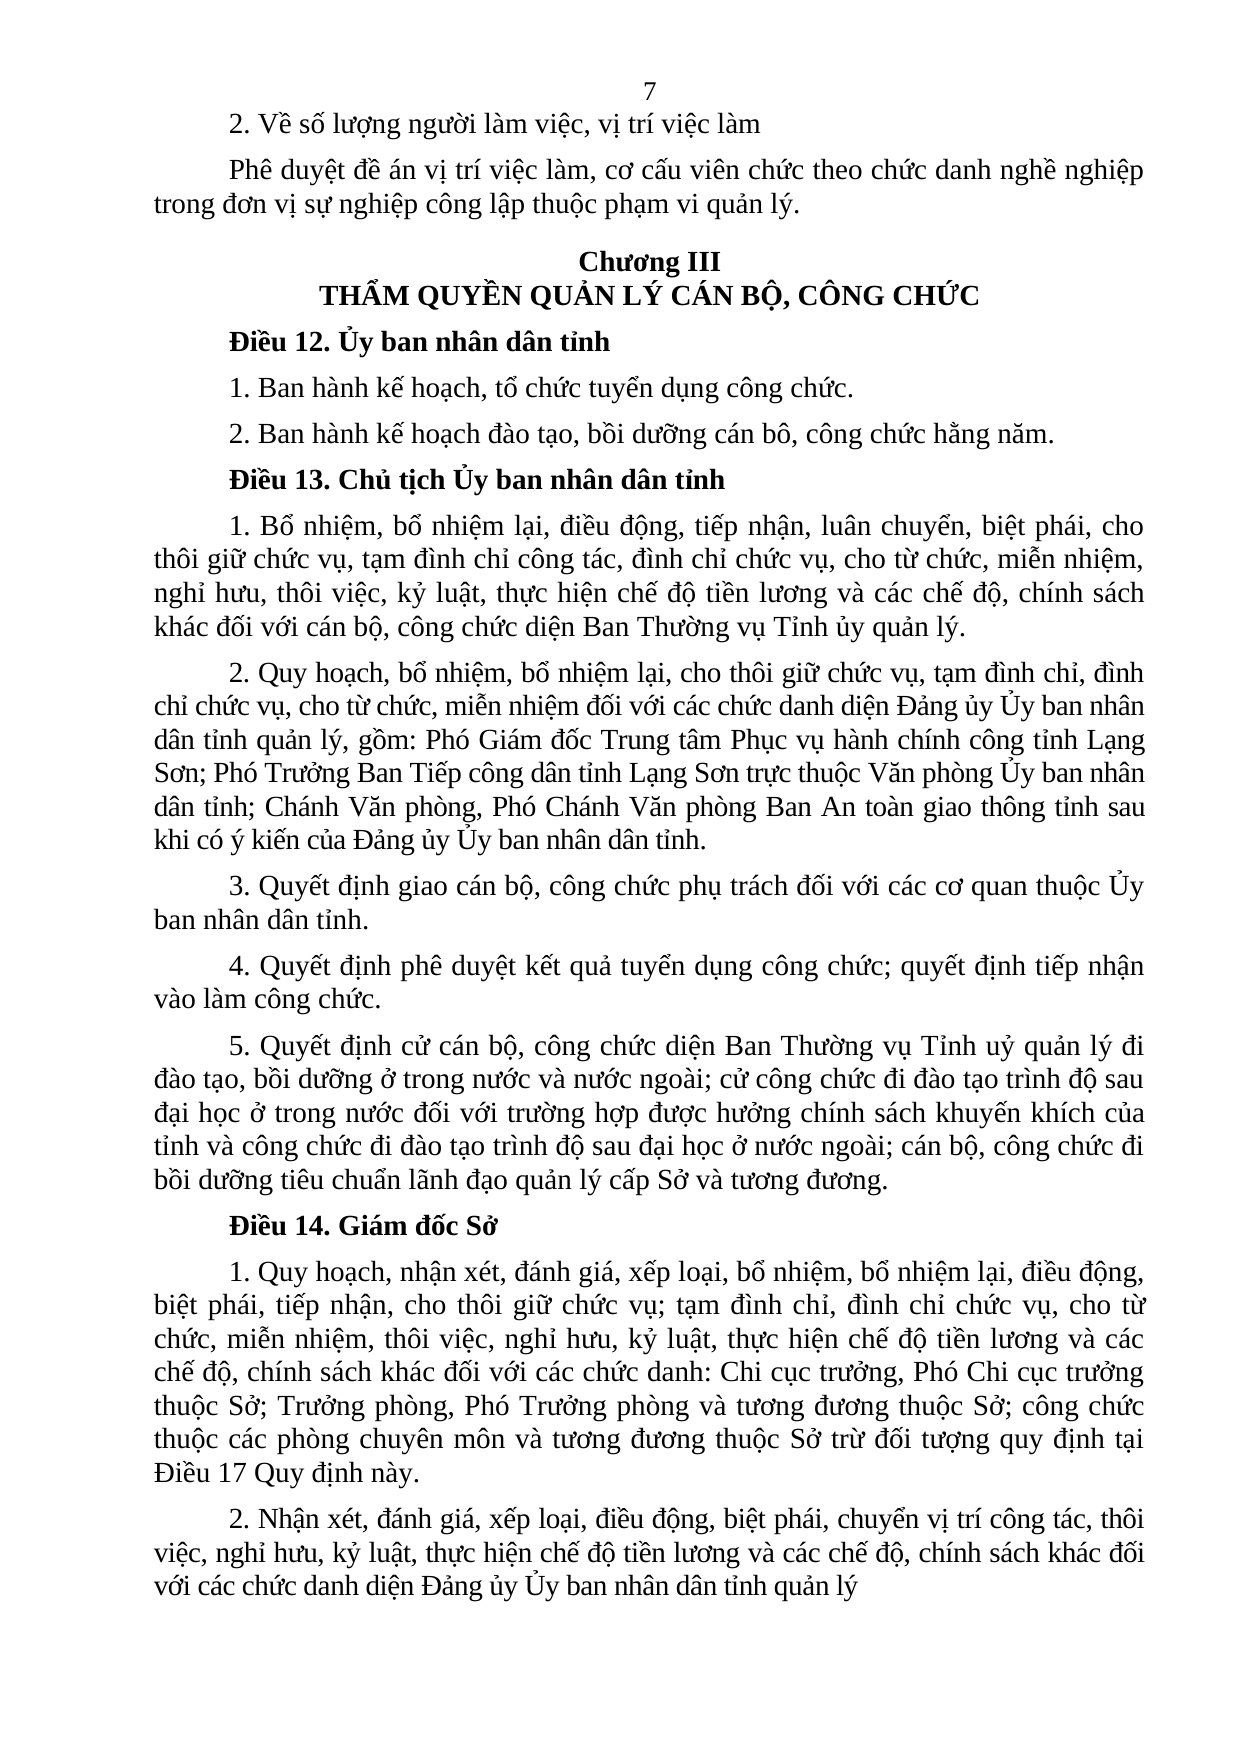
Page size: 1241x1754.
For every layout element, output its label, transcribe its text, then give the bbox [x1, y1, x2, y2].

text 1. Bổ nhiệm, bổ nhiệm lại, điều động, tiếp nhận, luân chuyển, biệt phái, cho thôi giữ chức vụ, tạm đình chỉ công tác, đình chỉ chức vụ, cho từ chức, miễn nhiệm, nghỉ hưu, thôi việc, kỷ luật, thực hiện chế độ tiền lương và các chế độ, chính sách khác đối với cán bộ, công chức diện Ban Thường vụ Tỉnh ủy quản lý. [153, 508, 1146, 642]
subtitle THẨM QUYỀN QUẢN LÝ CÁN BỘ, CÔNG CHỨC [153, 278, 1146, 311]
text Chương III [153, 244, 1146, 278]
text Điều 13. Chủ tịch Ủy ban nhân dân tỉnh [153, 462, 1146, 496]
text 3. Quyết định giao cán bộ, công chức phụ trách đối với các cơ quan thuộc Ủy ban nhân dân tỉnh. [153, 868, 1146, 936]
text 2. Ban hành kế hoạch đào tạo, bồi dưỡng cán bô, công chức hằng năm. [153, 416, 1146, 449]
text Phê duyệt đề án vị trí việc làm, cơ cấu viên chức theo chức danh nghề nghiệp trong đơn vị sự nghiệp công lập thuộc phạm vi quản lý. [153, 152, 1146, 219]
text Điều 12. Ủy ban nhân dân tỉnh [153, 324, 1146, 357]
text 1. Ban hành kế hoạch, tổ chức tuyển dụng công chức. [153, 370, 1146, 403]
text 4. Quyết định phê duyệt kết quả tuyển dụng công chức; quyết định tiếp nhận vào làm công chức. [153, 948, 1146, 1015]
text 1. Quy hoạch, nhận xét, đánh giá, xếp loại, bổ nhiệm, bổ nhiệm lại, điều động, biệt phái, tiếp nhận, cho thôi giữ chức vụ; tạm đình chỉ, đình chỉ chức vụ, cho từ chức, miễn nhiệm, thôi việc, nghỉ hưu, kỷ luật, thực hiện chế độ tiền lương và các chế độ, chính sách khác đối với các chức danh: Chi cục trưởng, Phó Chi cục trưởng thuộc Sở; Trưởng phòng, Phó Trưởng phòng và tương đương thuộc Sở; công chức thuộc các phòng chuyên môn và tương đương thuộc Sở trừ đối tượng quy định tại Điều 17 Quy định này. [153, 1254, 1146, 1489]
text 2. Nhận xét, đánh giá, xếp loại, điều động, biệt phái, chuyển vị trí công tác, thôi việc, nghỉ hưu, kỷ luật, thực hiện chế độ tiền lương và các chế độ, chính sách khác đối với các chức danh diện Đảng ủy Ủy ban nhân dân tỉnh quản lý [153, 1501, 1146, 1602]
text 2. Quy hoạch, bổ nhiệm, bổ nhiệm lại, cho thôi giữ chức vụ, tạm đình chỉ, đình chỉ chức vụ, cho từ chức, miễn nhiệm đối với các chức danh diện Đảng ủy Ủy ban nhân dân tỉnh quản lý, gồm: Phó Giám đốc Trung tâm Phục vụ hành chính công tỉnh Lạng Sơn; Phó Trưởng Ban Tiếp công dân tỉnh Lạng Sơn trực thuộc Văn phòng Ủy ban nhân dân tỉnh; Chánh Văn phòng, Phó Chánh Văn phòng Ban An toàn giao thông tỉnh sau khi có ý kiến của Đảng ủy Ủy ban nhân dân tỉnh. [153, 655, 1146, 856]
text 2. Về số lượng người làm việc, vị trí việc làm [153, 106, 1146, 140]
text Điều 14. Giám đốc Sở [153, 1208, 1146, 1241]
text 5. Quyết định cử cán bộ, công chức diện Ban Thường vụ Tỉnh uỷ quản lý đi đào tạo, bồi dưỡng ở trong nước và nước ngoài; cử công chức đi đào tạo trình độ sau đại học ở trong nước đối với trường hợp được hưởng chính sách khuyến khích của tỉnh và công chức đi đào tạo trình độ sau đại học ở nước ngoài; cán bộ, công chức đi bồi dưỡng tiêu chuẩn lãnh đạo quản lý cấp Sở và tương đương. [153, 1028, 1146, 1195]
